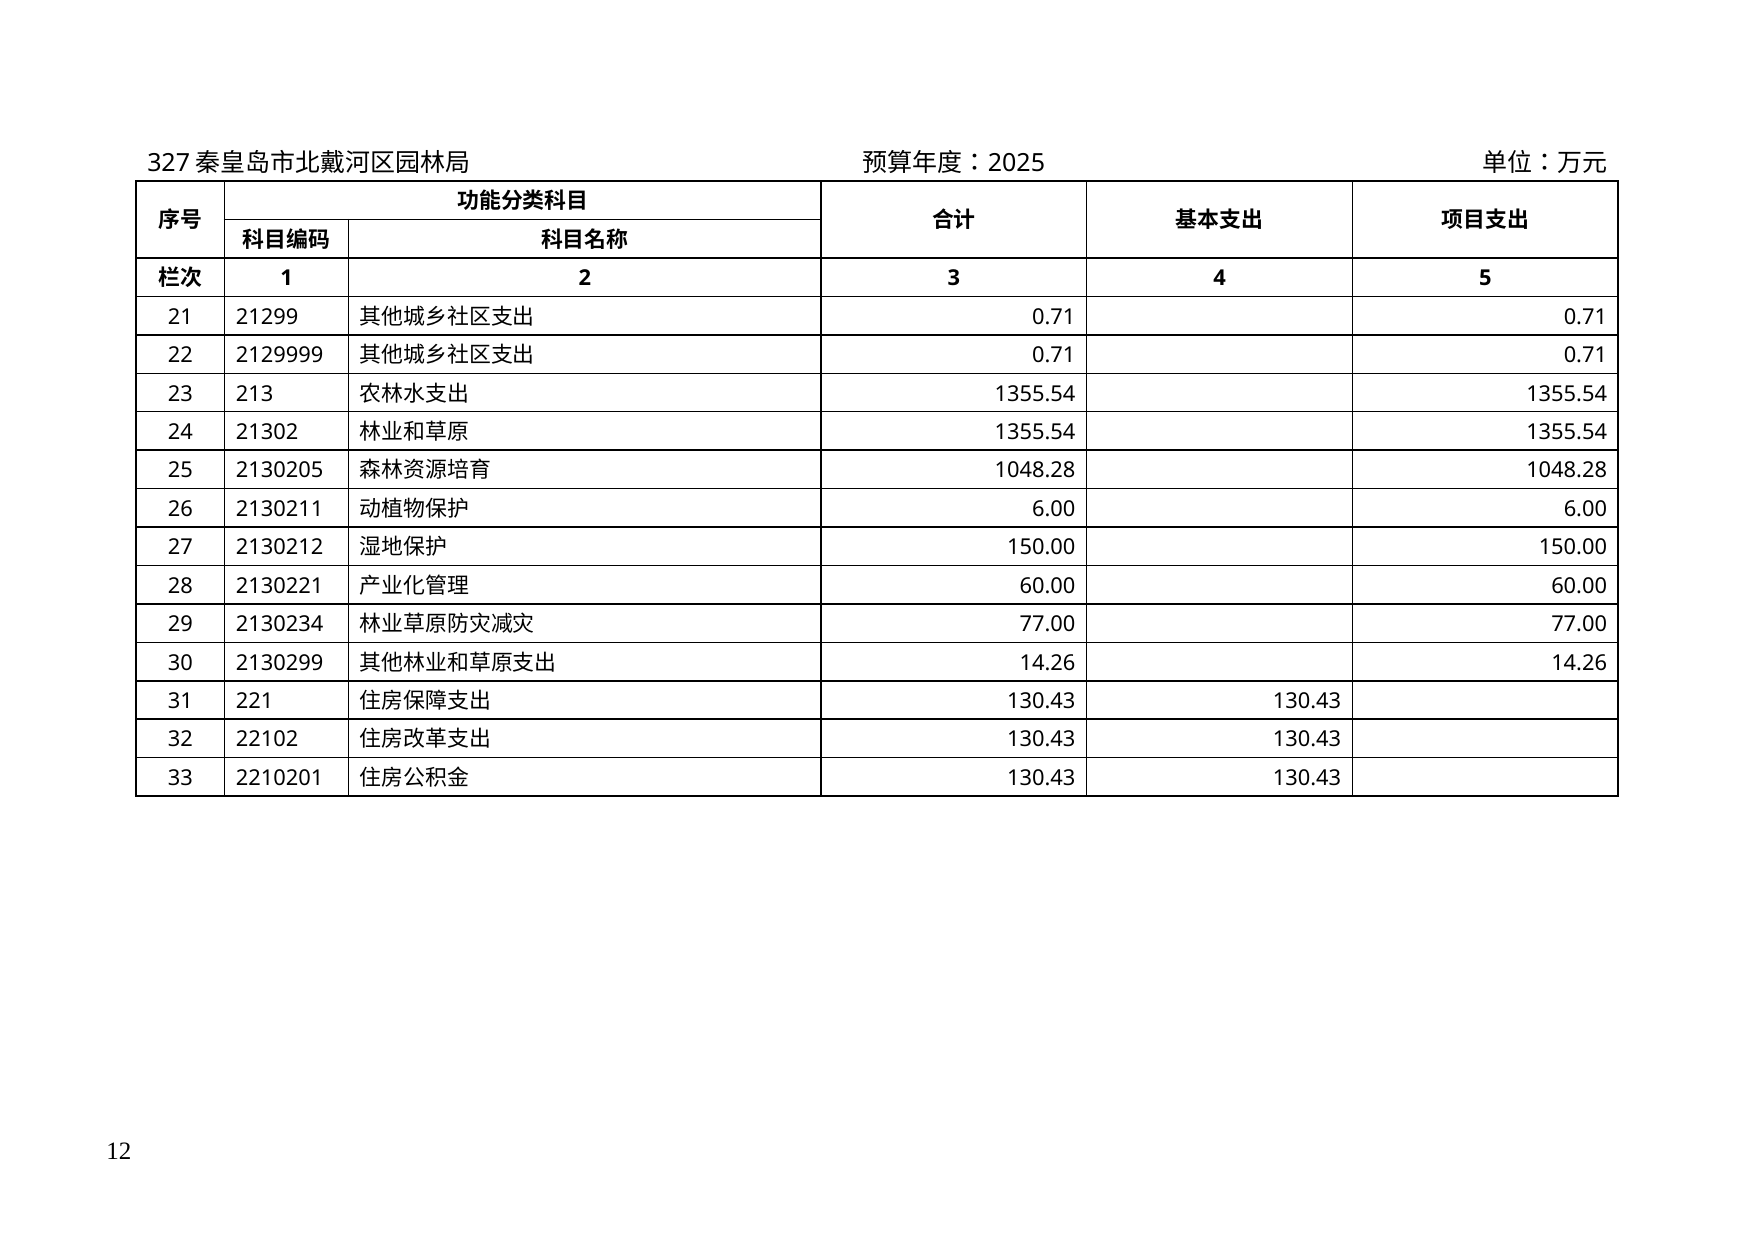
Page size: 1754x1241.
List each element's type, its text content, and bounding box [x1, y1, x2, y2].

table_cell 基本支出 [1087, 182, 1352, 257]
table_cell 科目名称 [349, 220, 820, 257]
table_cell 213 [225, 374, 348, 411]
table_cell 林业和草原 [349, 412, 820, 449]
table_cell 22 [137, 336, 224, 372]
table_cell [1087, 643, 1352, 680]
table_cell 2130221 [225, 566, 348, 603]
table_cell 1 [225, 259, 348, 296]
table_cell 26 [137, 489, 224, 526]
table_cell 湿地保护 [349, 528, 820, 564]
table_cell 150.00 [1353, 528, 1617, 564]
table_cell 农林水支出 [349, 374, 820, 411]
table_cell 22102 [225, 720, 348, 757]
table_cell 其他林业和草原支出 [349, 643, 820, 680]
table_cell [1087, 605, 1352, 641]
table_header 预算年度：2025 [822, 143, 1086, 180]
table_cell 2130212 [225, 528, 348, 564]
table_cell 130.43 [822, 758, 1086, 795]
table_cell 1048.28 [1353, 451, 1617, 488]
table_cell 14.26 [822, 643, 1086, 680]
table_cell 2130205 [225, 451, 348, 488]
table_cell 5 [1353, 259, 1617, 296]
table_cell [1353, 720, 1617, 757]
table_cell 33 [137, 758, 224, 795]
table_cell 2130234 [225, 605, 348, 641]
table_cell 2129999 [225, 336, 348, 372]
table_cell 130.43 [1087, 720, 1352, 757]
table_cell 0.71 [1353, 297, 1617, 334]
table_cell 25 [137, 451, 224, 488]
table_cell 功能分类科目 [225, 182, 820, 219]
table_cell 2210201 [225, 758, 348, 795]
table_cell [1087, 412, 1352, 449]
table_cell 林业草原防灾减灾 [349, 605, 820, 641]
table_cell 21302 [225, 412, 348, 449]
table_cell 23 [137, 374, 224, 411]
table_cell 1355.54 [822, 412, 1086, 449]
table_cell [1087, 336, 1352, 372]
table_cell 24 [137, 412, 224, 449]
table_cell [1353, 758, 1617, 795]
table_cell 2 [349, 259, 820, 296]
table_cell 住房保障支出 [349, 682, 820, 718]
table_cell 1355.54 [1353, 374, 1617, 411]
table_cell 21299 [225, 297, 348, 334]
table_cell 150.00 [822, 528, 1086, 564]
table_cell 0.71 [822, 336, 1086, 372]
table_cell 31 [137, 682, 224, 718]
table_cell 32 [137, 720, 224, 757]
table_cell 60.00 [822, 566, 1086, 603]
table_cell 项目支出 [1353, 182, 1617, 257]
table_cell 28 [137, 566, 224, 603]
table_cell 30 [137, 643, 224, 680]
table_cell 130.43 [1087, 682, 1352, 718]
table_cell 科目编码 [225, 220, 348, 257]
table_cell [1087, 374, 1352, 411]
table_cell 1355.54 [822, 374, 1086, 411]
table_cell 130.43 [822, 682, 1086, 718]
table_cell 动植物保护 [349, 489, 820, 526]
table_cell 2130211 [225, 489, 348, 526]
table_cell 27 [137, 528, 224, 564]
table_cell [1087, 566, 1352, 603]
table_header 327秦皇岛市北戴河区园林局 [137, 143, 820, 180]
table_header 单位：万元 [1087, 143, 1617, 180]
table_cell 77.00 [1353, 605, 1617, 641]
table_cell 6.00 [822, 489, 1086, 526]
table_cell 其他城乡社区支出 [349, 297, 820, 334]
table_cell 77.00 [822, 605, 1086, 641]
table_cell 住房改革支出 [349, 720, 820, 757]
table_cell 130.43 [822, 720, 1086, 757]
table_cell [1087, 297, 1352, 334]
table_cell 序号 [137, 182, 224, 257]
table_cell 栏次 [137, 259, 224, 296]
table_cell 其他城乡社区支出 [349, 336, 820, 372]
table_cell 221 [225, 682, 348, 718]
table_cell 0.71 [822, 297, 1086, 334]
table_cell 1355.54 [1353, 412, 1617, 449]
table_cell [1087, 528, 1352, 564]
table_cell 29 [137, 605, 224, 641]
table_cell 住房公积金 [349, 758, 820, 795]
table_cell 1048.28 [822, 451, 1086, 488]
table_cell [1087, 451, 1352, 488]
table_cell 60.00 [1353, 566, 1617, 603]
table_cell 合计 [822, 182, 1086, 257]
table_cell 产业化管理 [349, 566, 820, 603]
table_cell 森林资源培育 [349, 451, 820, 488]
table_cell 4 [1087, 259, 1352, 296]
table_cell 21 [137, 297, 224, 334]
table_cell 0.71 [1353, 336, 1617, 372]
table_cell 2130299 [225, 643, 348, 680]
table_cell 6.00 [1353, 489, 1617, 526]
table_cell 130.43 [1087, 758, 1352, 795]
table_cell 14.26 [1353, 643, 1617, 680]
table_cell 3 [822, 259, 1086, 296]
table_cell [1353, 682, 1617, 718]
table_cell [1087, 489, 1352, 526]
